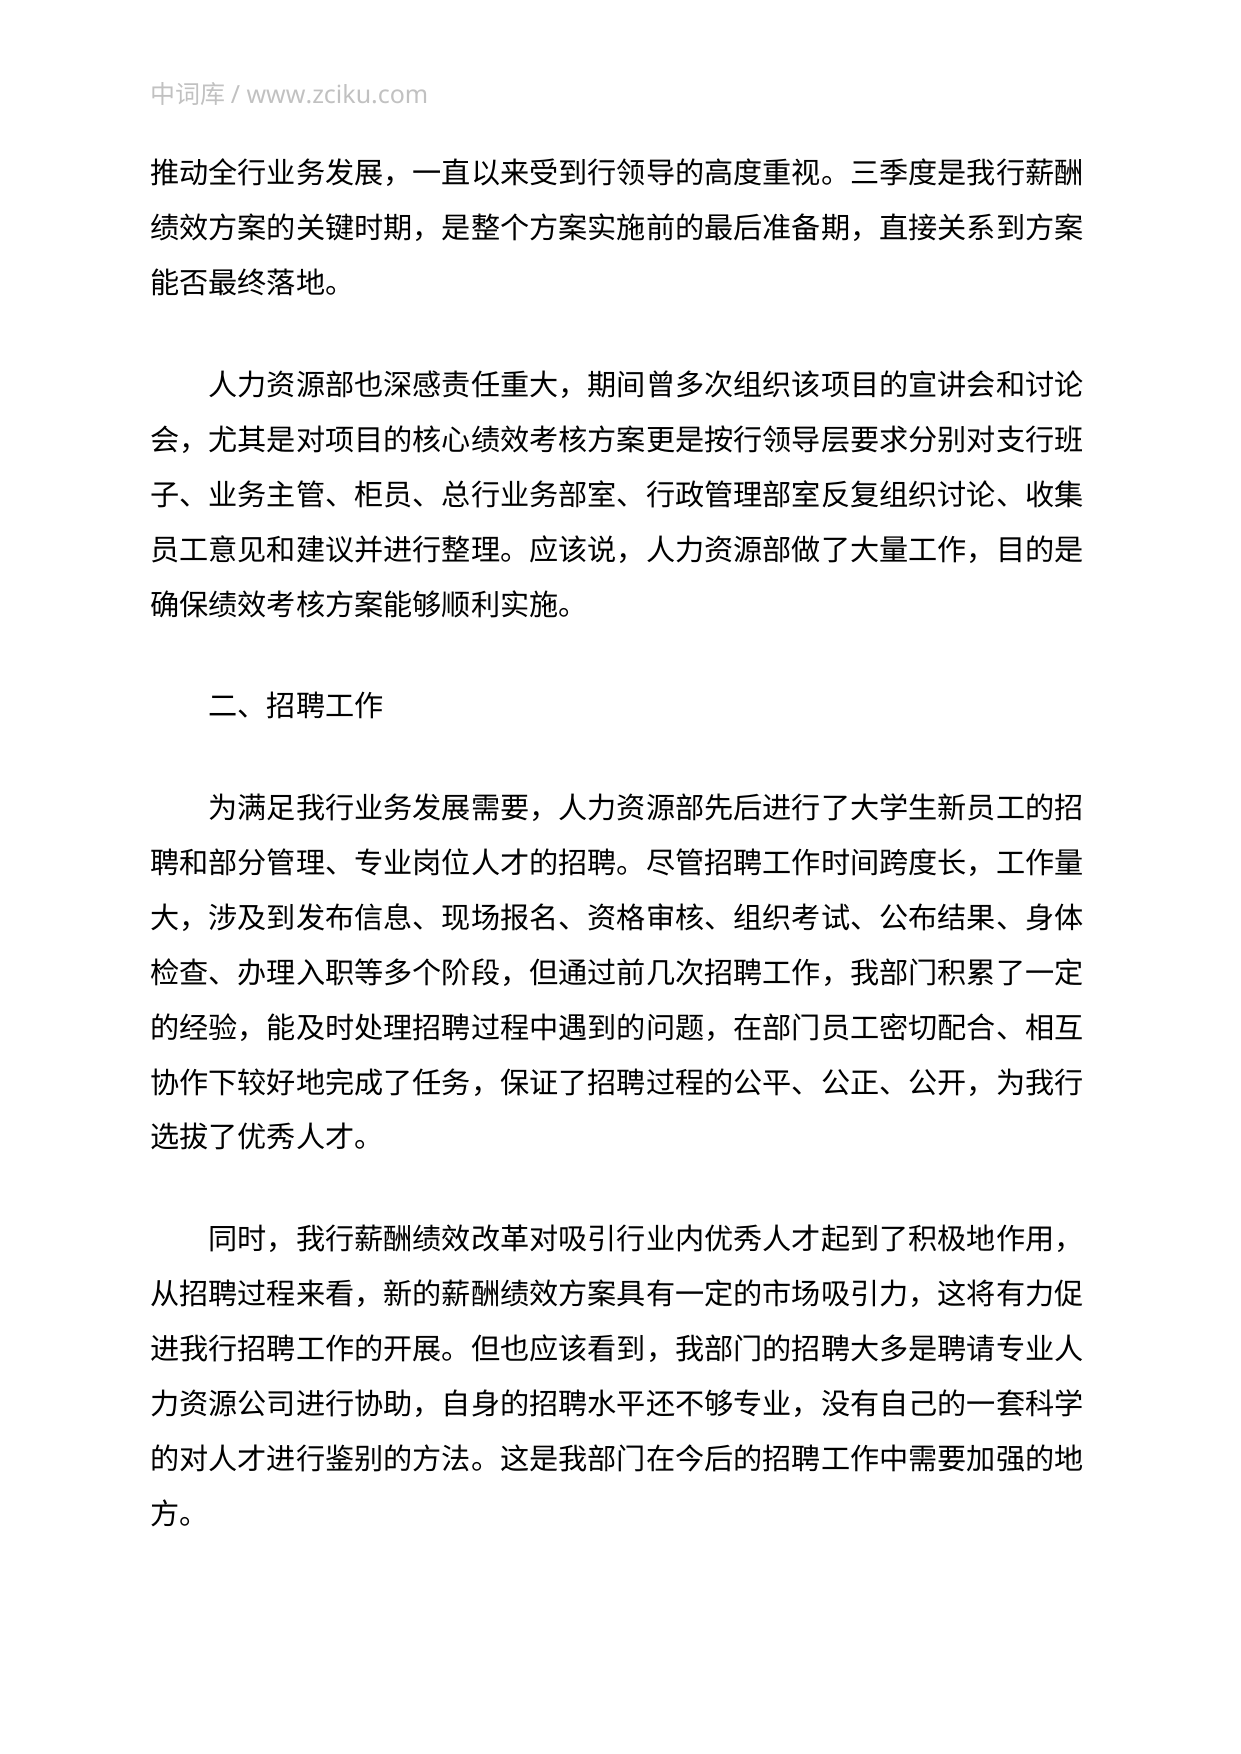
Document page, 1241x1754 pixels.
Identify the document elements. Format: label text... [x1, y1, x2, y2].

text 同时，我行薪酬绩效改革对吸引行业内优秀人才起到了积极地作用，从招聘过程来看，新的薪酬绩效方案具有一定的市场吸引力，这将有力促进我行招聘工作的开展。但也应该看到，我部门的招聘大多是聘请专业人力资源公司进行协助，自身的招聘水平还不够专业，没有自己的一套科学的对人才进行鉴别的方法。这是我部门在今后的招聘工作中需要加强的地方。 [150, 1216, 1090, 1533]
text 二、招聘工作 [150, 683, 1090, 725]
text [150, 150, 1090, 302]
text 人力资源部也深感责任重大，期间曾多次组织该项目的宣讲会和讨论会，尤其是对项目的核心绩效考核方案更是按行领导层要求分别对支行班子、业务主管、柜员、总行业务部室、行政管理部室反复组织讨论、收集员工意见和建议并进行整理。应该说，人力资源部做了大量工作，目的是确保绩效考核方案能够顺利实施。 [150, 362, 1090, 623]
text 为满足我行业务发展需要，人力资源部先后进行了大学生新员工的招聘和部分管理、专业岗位人才的招聘。尽管招聘工作时间跨度长，工作量大，涉及到发布信息、现场报名、资格审核、组织考试、公布结果、身体检查、办理入职等多个阶段，但通过前几次招聘工作，我部门积累了一定的经验，能及时处理招聘过程中遇到的问题，在部门员工密切配合、相互协作下较好地完成了任务，保证了招聘过程的公平、公正、公开，为我行选拔了优秀人才。 [150, 785, 1090, 1156]
